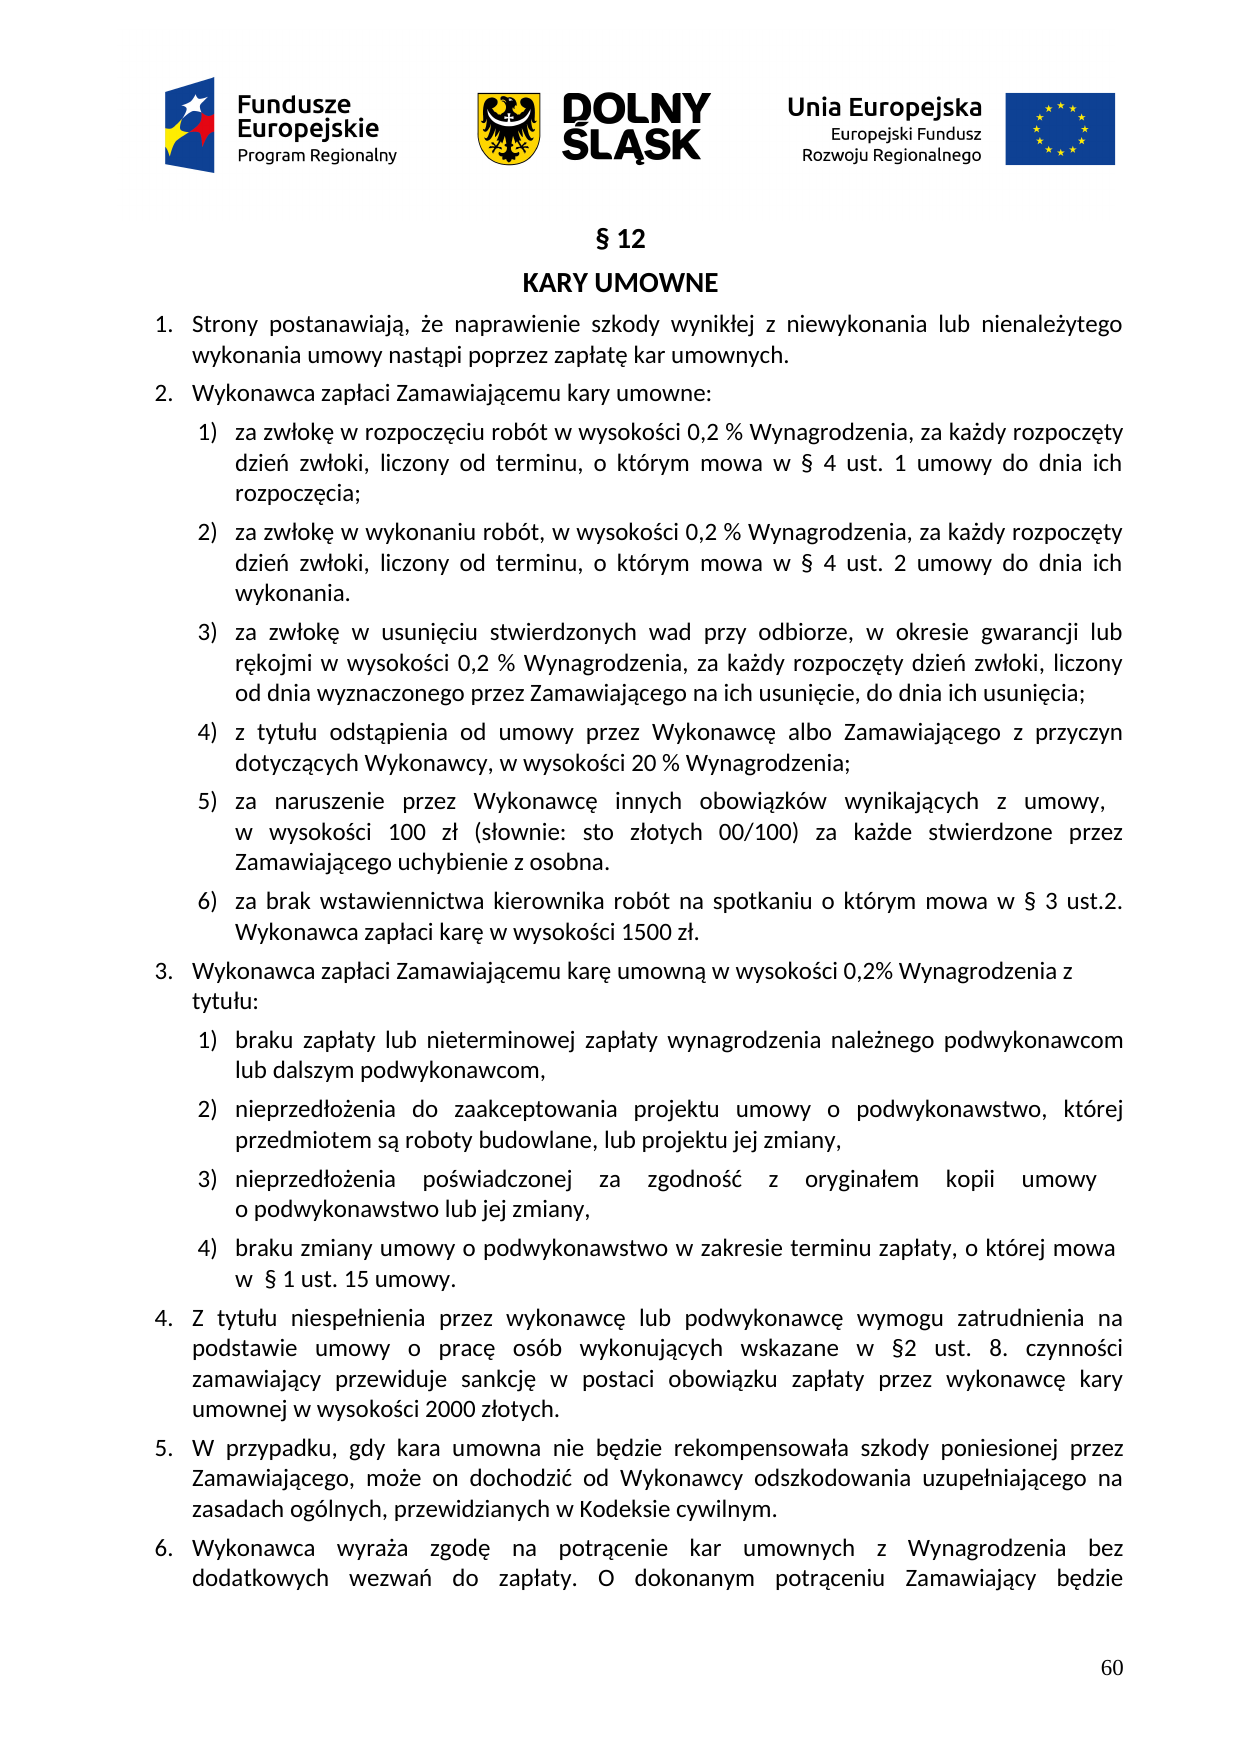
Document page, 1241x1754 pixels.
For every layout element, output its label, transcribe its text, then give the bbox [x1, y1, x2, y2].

list z tytułu odstąpienia od umowy przez Wykonawcę albo Zamawiającego z przyczyn dotyczących Wykonawcy, w wysokości 20 % Wynagrodzenia; [197, 716, 1124, 777]
list za zwłokę w wykonaniu robót, w wysokości 0,2 % Wynagrodzenia, za każdy rozpoczęty dzień zwłoki, liczony od terminu, o którym mowa w § 4 ust. 2 umowy do dnia ich wykonania. [197, 516, 1124, 608]
list Strony postanawiają, że naprawienie szkody wynikłej z niewykonania lub nienależytego wykonania umowy nastąpi poprzez zapłatę kar umownych. [154, 308, 1124, 369]
text § 12 [117, 220, 1124, 256]
list braku zapłaty lub nieterminowej zapłaty wynagrodzenia należnego podwykonawcom lub dalszym podwykonawcom, [197, 1024, 1124, 1085]
list za zwłokę w usunięciu stwierdzonych wad przy odbiorze, w okresie gwarancji lub rękojmi w wysokości 0,2 % Wynagrodzenia, za każdy rozpoczęty dzień zwłoki, liczony od dnia wyznaczonego przez Zamawiającego na ich usunięcie, do dnia ich usunięcia; [197, 616, 1124, 708]
list za brak wstawiennictwa kierownika robót na spotkaniu o którym mowa w § 3 ust.2. Wykonawca zapłaci karę w wysokości 1500 zł. [197, 885, 1124, 946]
list braku zmiany umowy o podwykonawstwo w zakresie terminu zapłaty, o której mowa w § 1 ust. 15 umowy. [197, 1232, 1124, 1293]
list W przypadku, gdy kara umowna nie będzie rekompensowała szkody poniesionej przez Zamawiającego, może on dochodzić od Wykonawcy odszkodowania uzupełniającego na zasadach ogólnych, przewidzianych w Kodeksie cywilnym. [154, 1432, 1124, 1524]
picture [116, 29, 1116, 221]
list Wykonawca zapłaci Zamawiającemu kary umowne: [154, 378, 1124, 408]
list nieprzedłożenia do zaakceptowania projektu umowy o podwykonawstwo, której przedmiotem są roboty budowlane, lub projektu jej zmiany, [197, 1093, 1124, 1154]
list Wykonawca zapłaci Zamawiającemu karę umowną w wysokości 0,2% Wynagrodzenia z tytułu: [154, 955, 1124, 1016]
list za zwłokę w rozpoczęciu robót w wysokości 0,2 % Wynagrodzenia, za każdy rozpoczęty dzień zwłoki, liczony od terminu, o którym mowa w § 4 ust. 1 umowy do dnia ich rozpoczęcia; [197, 416, 1124, 508]
list nieprzedłożenia poświadczonej za zgodność z oryginałem kopii umowy o podwykonawstwo lub jej zmiany, [197, 1163, 1124, 1224]
text KARY UMOWNE [117, 264, 1124, 300]
list Z tytułu niespełnienia przez wykonawcę lub podwykonawcę wymogu zatrudnienia na podstawie umowy o pracę osób wykonujących wskazane w §2 ust. 8. czynności zamawiający przewiduje sankcję w postaci obowiązku zapłaty przez wykonawcę kary umownej w wysokości 2000 złotych. [154, 1302, 1124, 1424]
list za naruszenie przez Wykonawcę innych obowiązków wynikających z umowy, w wysokości 100 zł (słownie: sto złotych 00/100) za każde stwierdzone przez Zamawiającego uchybienie z osobna. [197, 786, 1124, 877]
